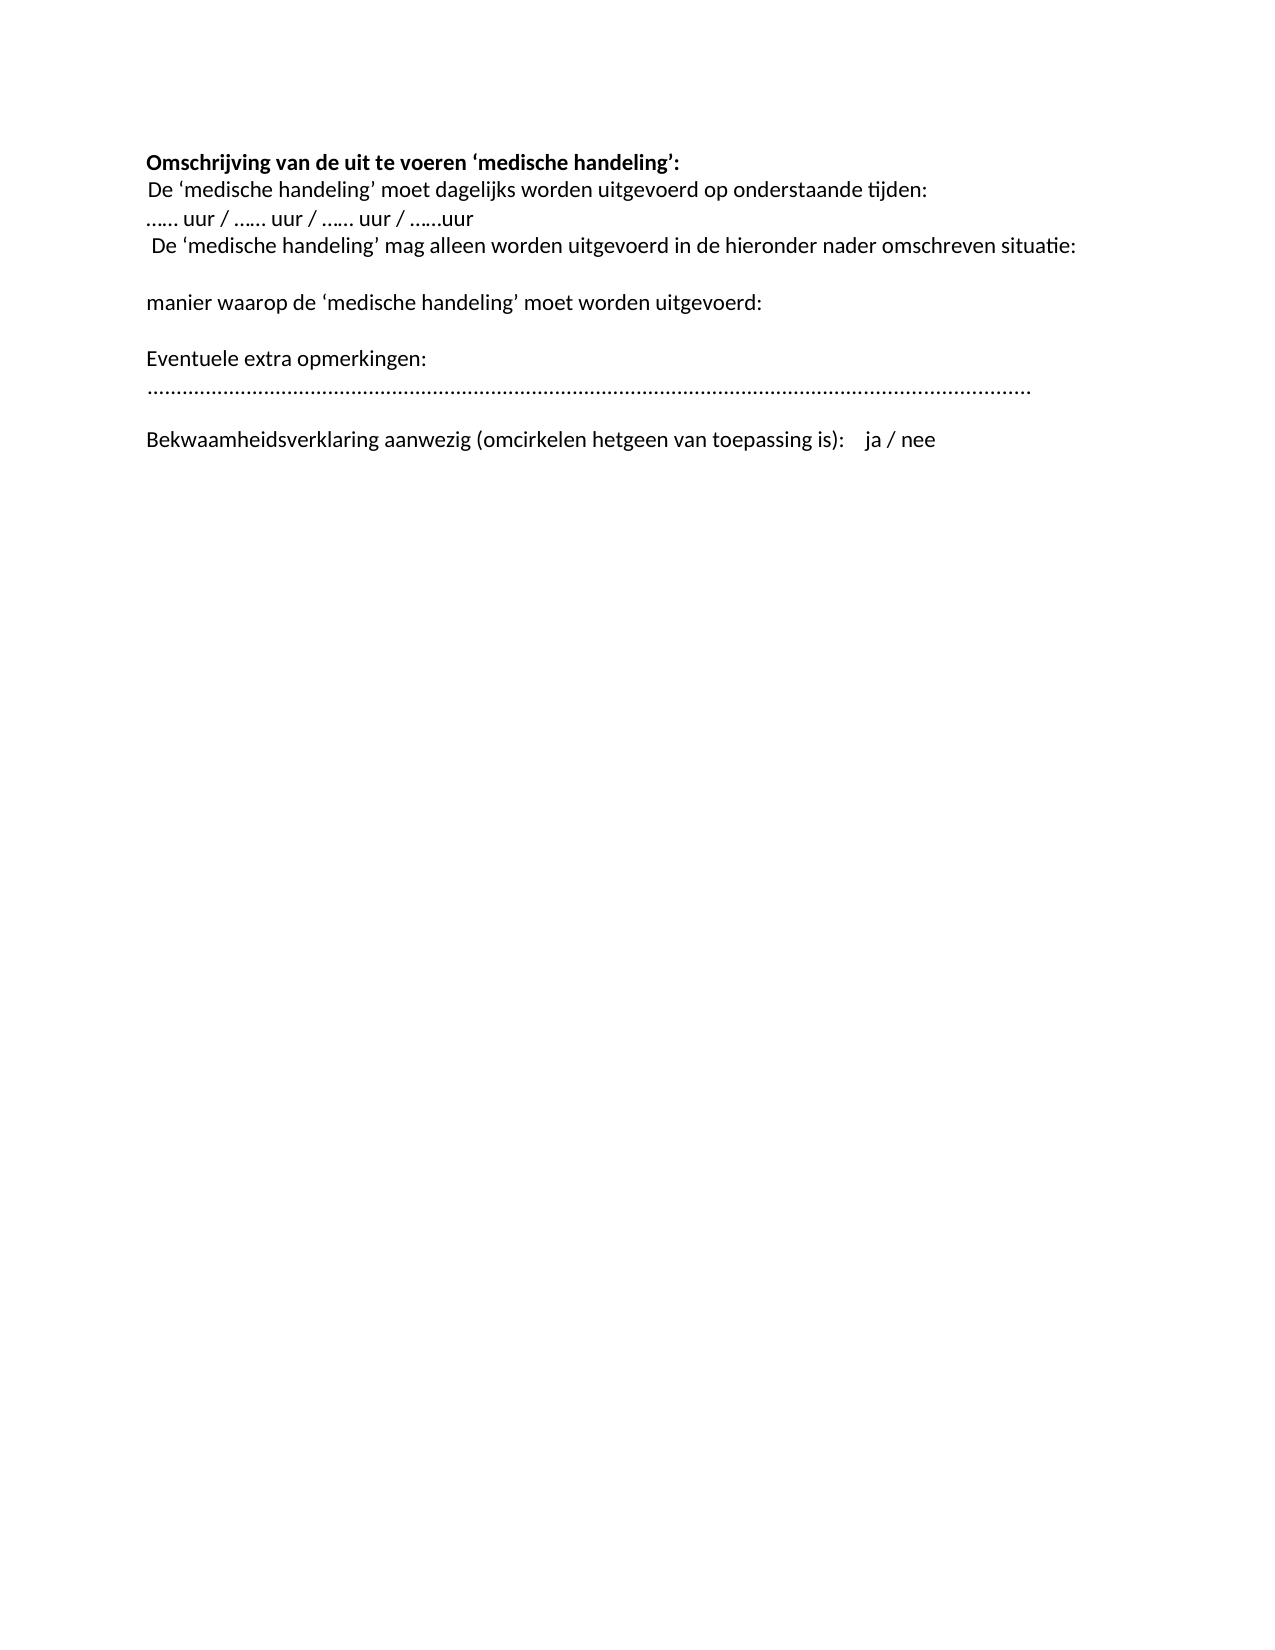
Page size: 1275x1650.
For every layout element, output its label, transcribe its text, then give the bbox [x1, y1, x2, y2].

text Omschrijving van de uit te voeren ‘medische handeling’: [146, 148, 1127, 176]
text Eventuele extra opmerkingen: [146, 344, 1127, 372]
text Bekwaamheidsverklaring aanwezig (omcirkelen hetgeen van toepassing is): ja / nee [146, 425, 1127, 453]
text manier waarop de ‘medische handeling’ moet worden uitgevoerd: [146, 288, 1127, 316]
text De ‘medische handeling’ moet dagelijks worden uitgevoerd op onderstaande tijden: [148, 176, 1127, 204]
text …… uur / …… uur / …… uur / ……uur [146, 204, 1127, 232]
text De ‘medische handeling’ mag alleen worden uitgevoerd in de hieronder nader omschreven situatie: [146, 232, 1127, 260]
